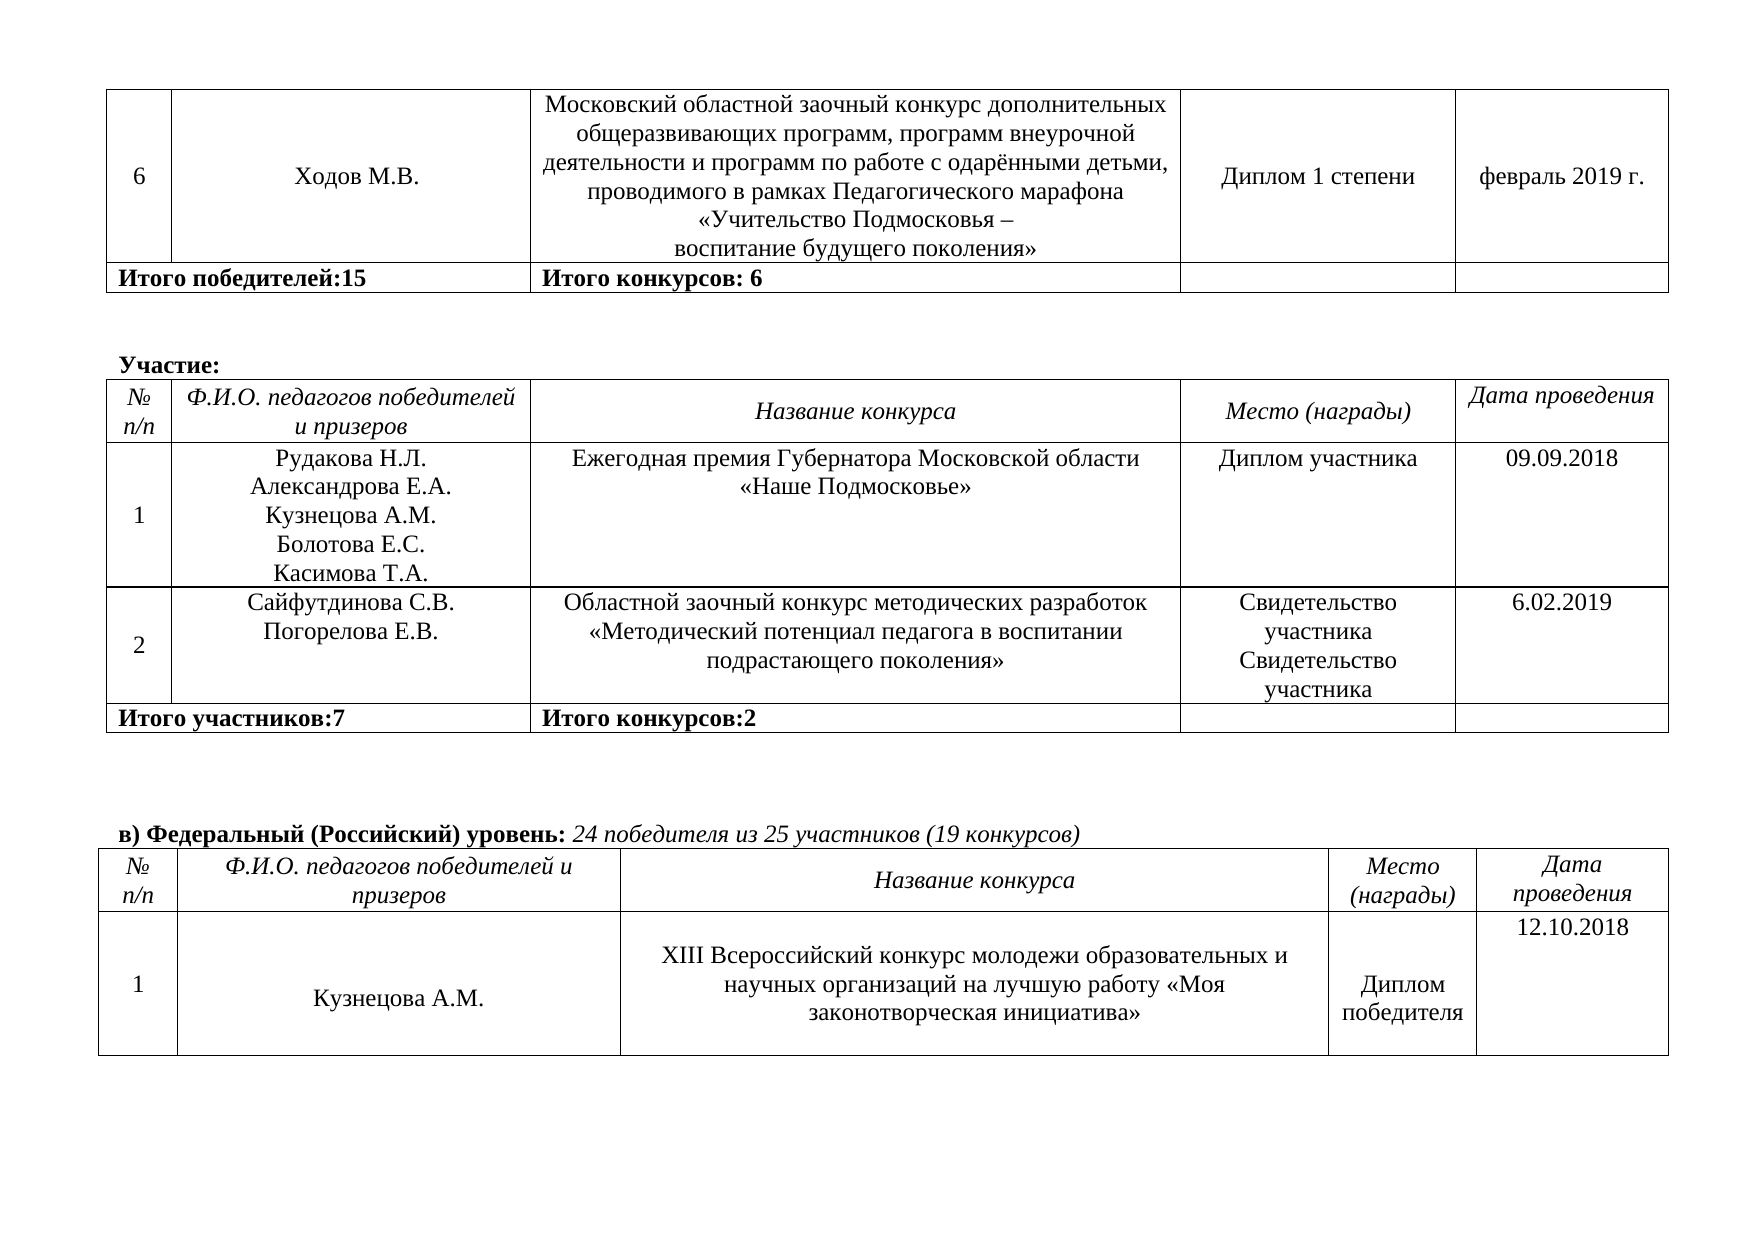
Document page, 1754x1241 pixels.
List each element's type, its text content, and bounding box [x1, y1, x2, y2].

table_cell Ходов М.В. [172, 90, 530, 262]
table_header Ф.И.О. педагогов победителей и призеров [172, 380, 530, 442]
table_cell Диплом 1 степени [1181, 90, 1455, 262]
table_cell 6 [107, 90, 171, 262]
table_header Место (награды) [1329, 849, 1476, 911]
table_cell Итого конкурсов:2 [531, 704, 1180, 732]
table_cell Итого участников:7 [107, 704, 530, 732]
table_cell [1456, 263, 1668, 292]
table_header № п/п [107, 380, 171, 442]
table_cell Рудакова Н.Л. Александрова Е.А. Кузнецова А.М. Болотова Е.С. Касимова Т.А. [172, 443, 530, 586]
table_header Название конкурса [621, 849, 1328, 911]
table_cell Московский областной заочный конкурс дополнительных общеразвивающих программ, программ внеурочной деятельности и программ по работе с одарёнными детьми, проводимого в рамках Педагогического марафона «Учительство Подмосковья – воспитание будущего поколения» [531, 90, 1180, 262]
text в) Федеральный (Российский) уровень: 24 победителя из 25 участников (19 конкурсов) [118, 819, 1636, 848]
table_cell Ежегодная премия Губернатора Московской области «Наше Подмосковье» [531, 443, 1180, 586]
table_cell 1 [99, 912, 177, 1054]
table_cell [1456, 704, 1668, 732]
table_cell 2 [107, 588, 171, 702]
table_cell Кузнецова А.М. [178, 912, 620, 1054]
table_cell Итого конкурсов: 6 [531, 263, 1180, 292]
table_cell Диплом победителя [1329, 912, 1476, 1054]
table_header № п/п [99, 849, 177, 911]
table_cell февраль 2019 г. [1456, 90, 1668, 262]
table_cell 1 [107, 443, 171, 586]
table_cell 6.02.2019 [1456, 588, 1668, 702]
table_header Дата проведения [1456, 380, 1668, 442]
table_header Дата проведения [1477, 849, 1668, 911]
table_cell 09.09.2018 [1456, 443, 1668, 586]
table_header Ф.И.О. педагогов победителей и призеров [178, 849, 620, 911]
table_cell XIII Всероссийский конкурс молодежи образовательных и научных организаций на лучшую работу «Моя законотворческая инициатива» [621, 912, 1328, 1054]
table_header Название конкурса [531, 380, 1180, 442]
table_cell [1181, 263, 1455, 292]
table_cell Диплом участника [1181, 443, 1455, 586]
table_cell Сайфутдинова С.В. Погорелова Е.В. [172, 588, 530, 702]
table_cell Итого победителей:15 [107, 263, 530, 292]
table_header Место (награды) [1181, 380, 1455, 442]
table_cell Свидетельство участника Свидетельство участника [1181, 588, 1455, 702]
table_cell 12.10.2018 [1477, 912, 1668, 1054]
text Участие: [118, 350, 1636, 379]
table_cell [1181, 704, 1455, 732]
table_cell Областной заочный конкурс методических разработок «Методический потенциал педагога в воспитании подрастающего поколения» [531, 588, 1180, 702]
